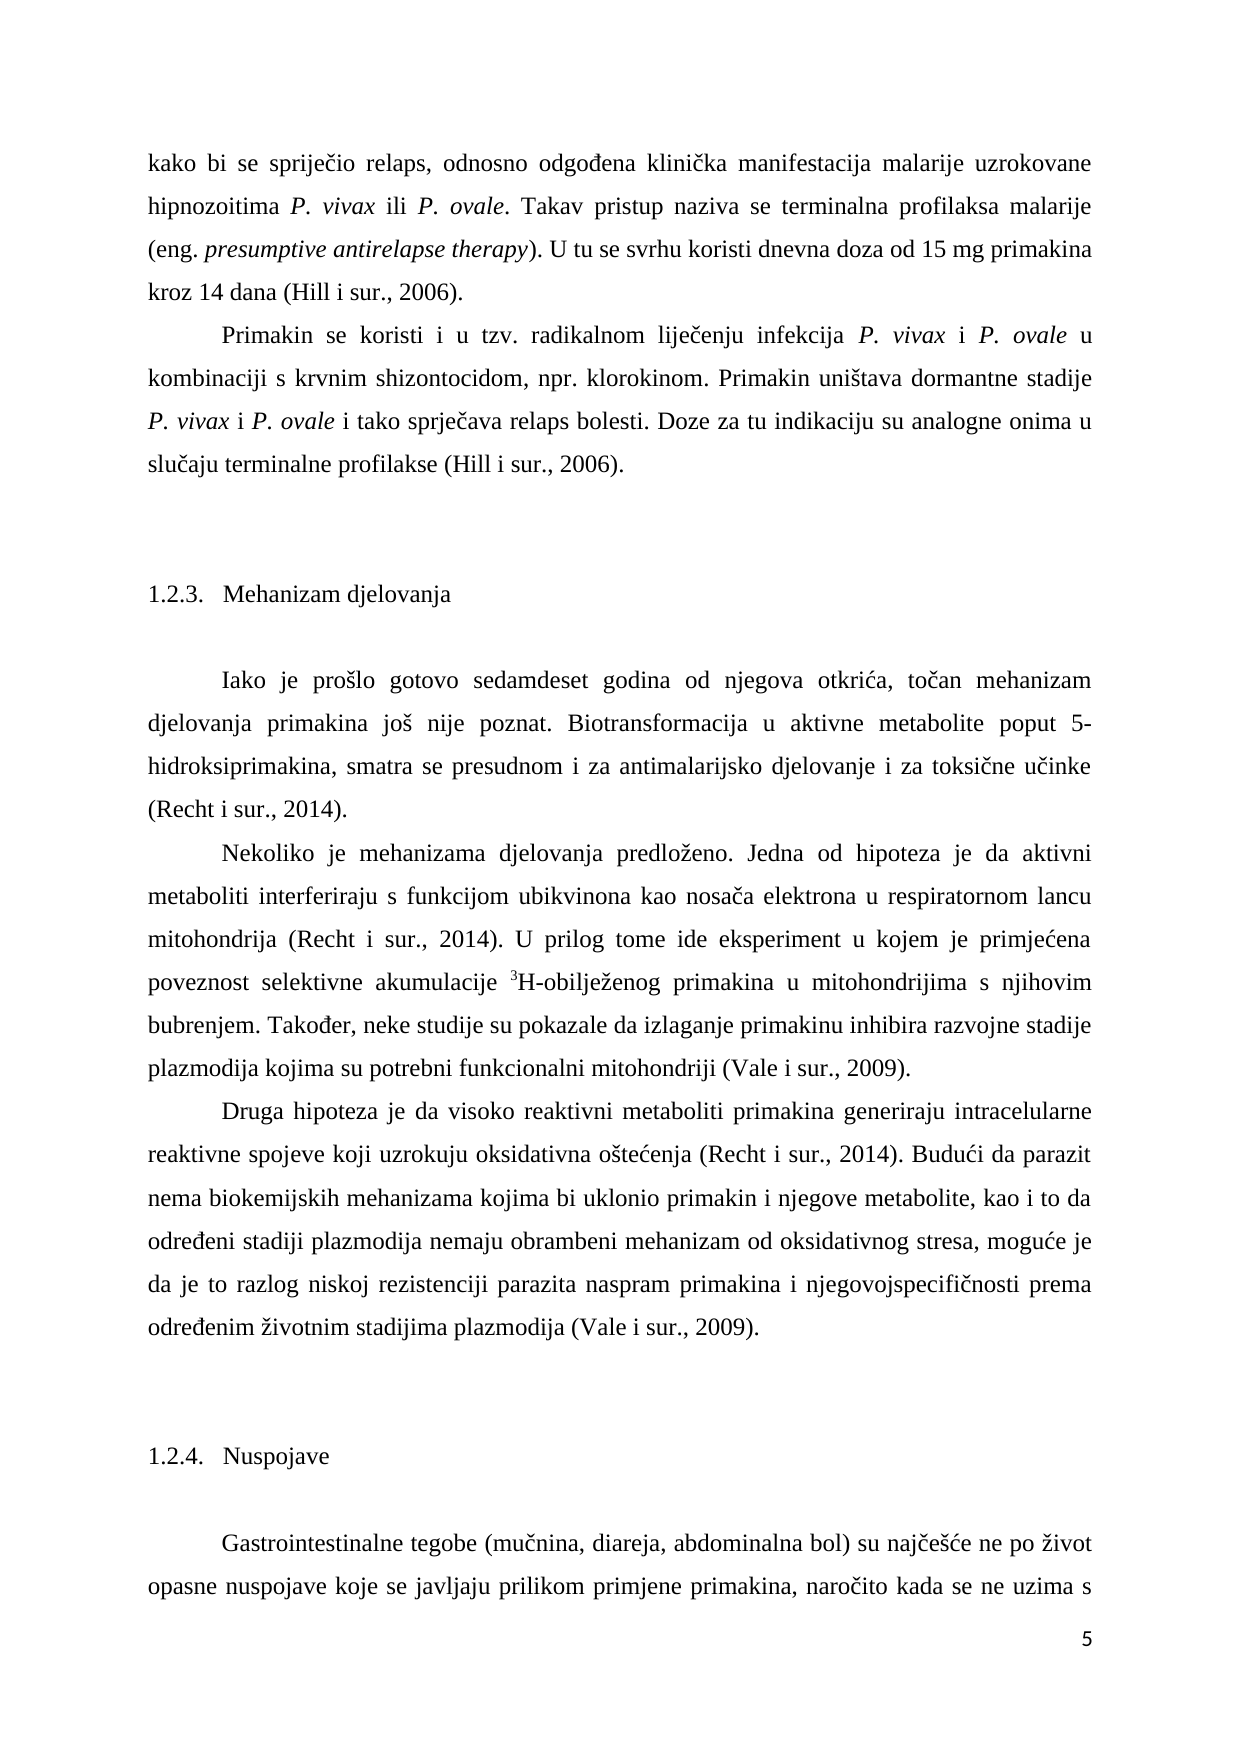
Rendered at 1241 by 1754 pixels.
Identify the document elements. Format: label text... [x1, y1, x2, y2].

text Druga hipoteza je da visoko reaktivni metaboliti primakina generiraju intracelularne reaktivne spojeve koji uzrokuju oksidativna oštećenja (Recht i sur., 2014). Budući da parazit nema biokemijskih mehanizama kojima bi uklonio primakin i njegove metabolite, kao i to da određeni stadiji plazmodija nemaju obrambeni mehanizam od oksidativnog stresa, moguće je da je to razlog niskoj rezistenciji parazita naspram primakina i njegovojspecifičnosti prema određenim životnim stadijima plazmodija (Vale i sur., 2009). [148, 1096, 1093, 1341]
text Iako je prošlo gotovo sedamdeset godina od njegova otkrića, točan mehanizam djelovanja primakina još nije poznat. Biotransformacija u aktivne metabolite poput 5-hidroksiprimakina, smatra se presudnom i za antimalarijsko djelovanje i za toksične učinke (Recht i sur., 2014). [148, 665, 1093, 823]
text Primakin se koristi i u tzv. radikalnom liječenju infekcija P. vivax i P. ovale u kombinaciji s krvnim shizontocidom, npr. klorokinom. Primakin uništava dormantne stadije P. vivax i P. ovale i tako sprječava relaps bolesti. Doze za tu indikaciju su analogne onima u slučaju terminalne profilakse (Hill i sur., 2006). [148, 320, 1093, 478]
text Nekoliko je mehanizama djelovanja predloženo. Jedna od hipoteza je da aktivni metaboliti interferiraju s funkcijom ubikvinona kao nosača elektrona u respiratornom lancu mitohondrija (Recht i sur., 2014). U prilog tome ide eksperiment u kojem je primjećena poveznost selektivne akumulacije 3H-obilježenog primakina u mitohondrijima s njihovim bubrenjem. Također, neke studije su pokazale da izlaganje primakinu inhibira razvojne stadije plazmodija kojima su potrebni funkcionalni mitohondriji (Vale i sur., 2009). [148, 838, 1093, 1082]
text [148, 1528, 1093, 1599]
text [148, 148, 1093, 306]
list Nuspojave [148, 1441, 1093, 1470]
list Mehanizam djelovanja [148, 579, 1093, 608]
